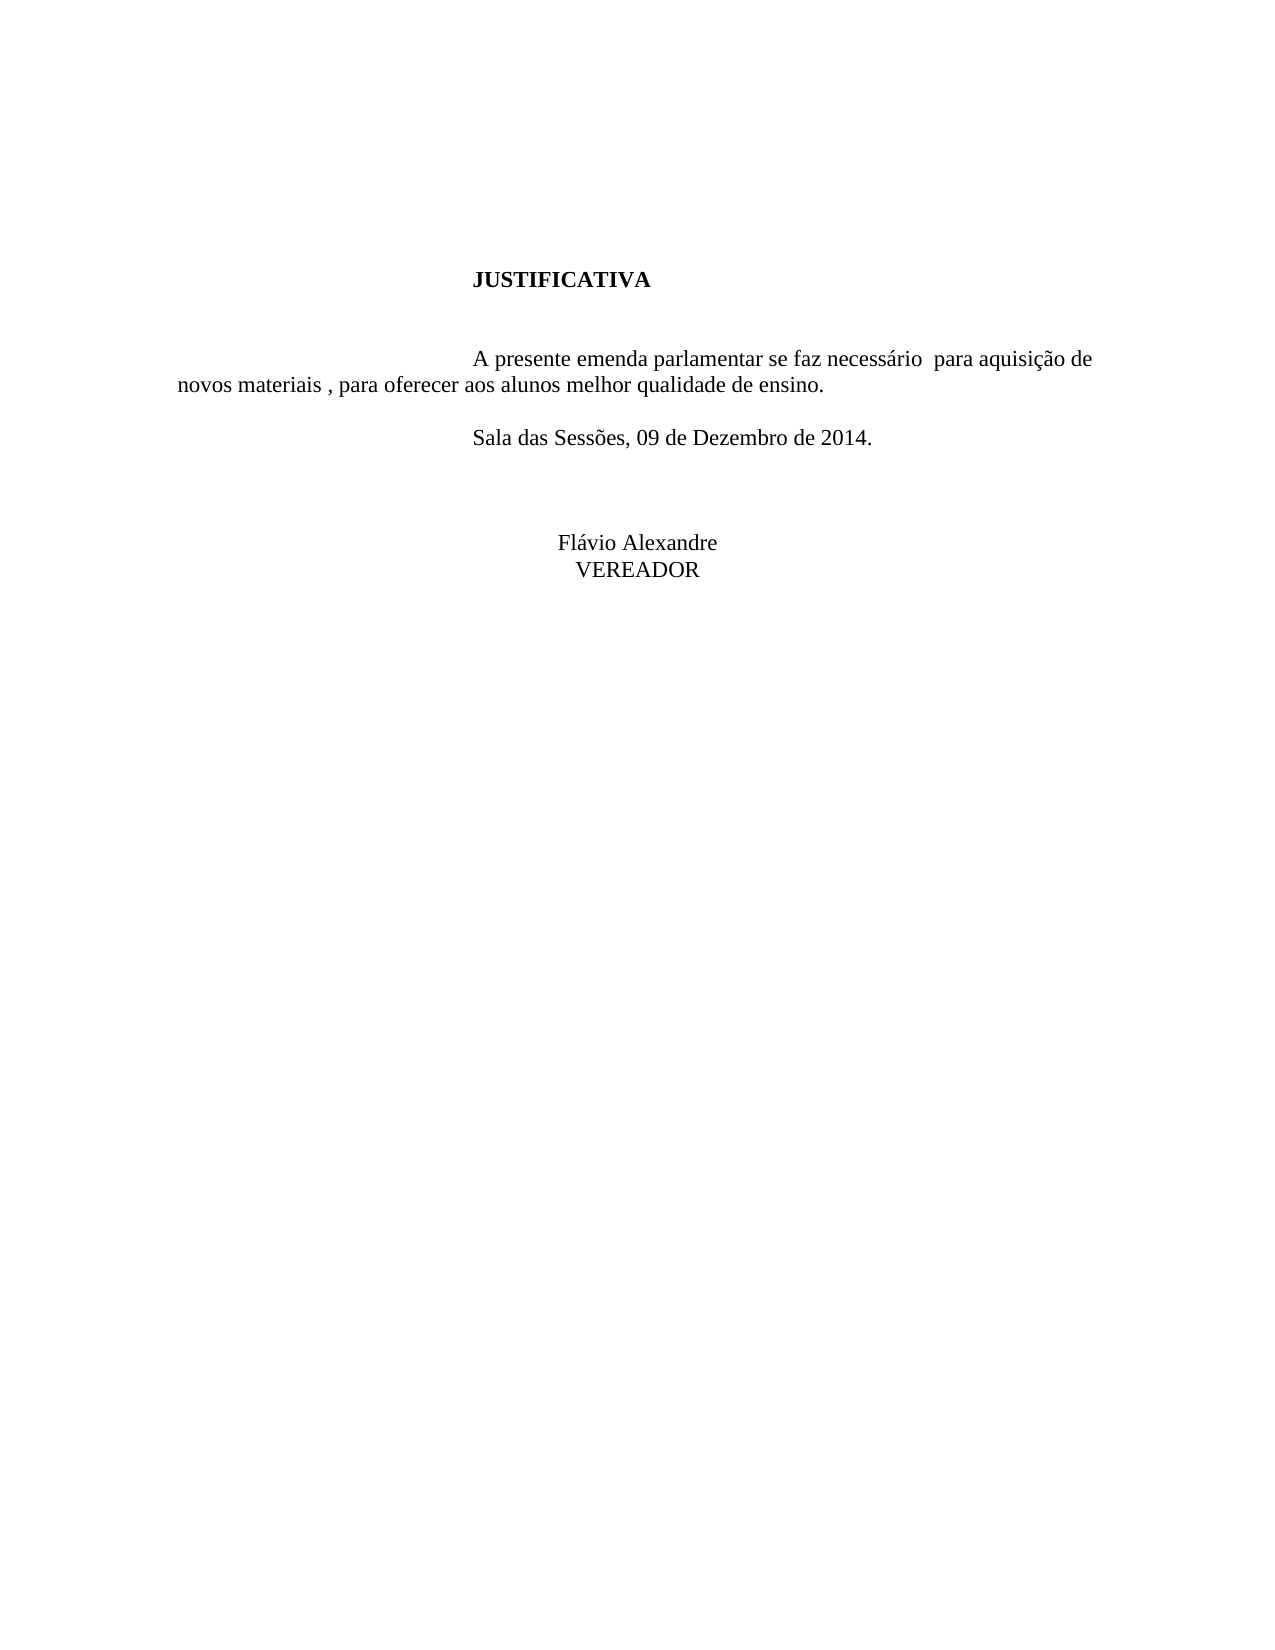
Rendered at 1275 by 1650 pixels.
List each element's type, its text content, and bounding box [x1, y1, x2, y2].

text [177, 424, 1098, 450]
text A presente emenda parlamentar se faz necessário para aquisição de novos materiais , para oferecer aos alunos melhor qualidade de ensino. [177, 345, 1098, 398]
text JUSTIFICATIVA [177, 266, 1098, 292]
text Flávio Alexandre [177, 529, 1098, 556]
text VEREADOR [177, 556, 1098, 582]
